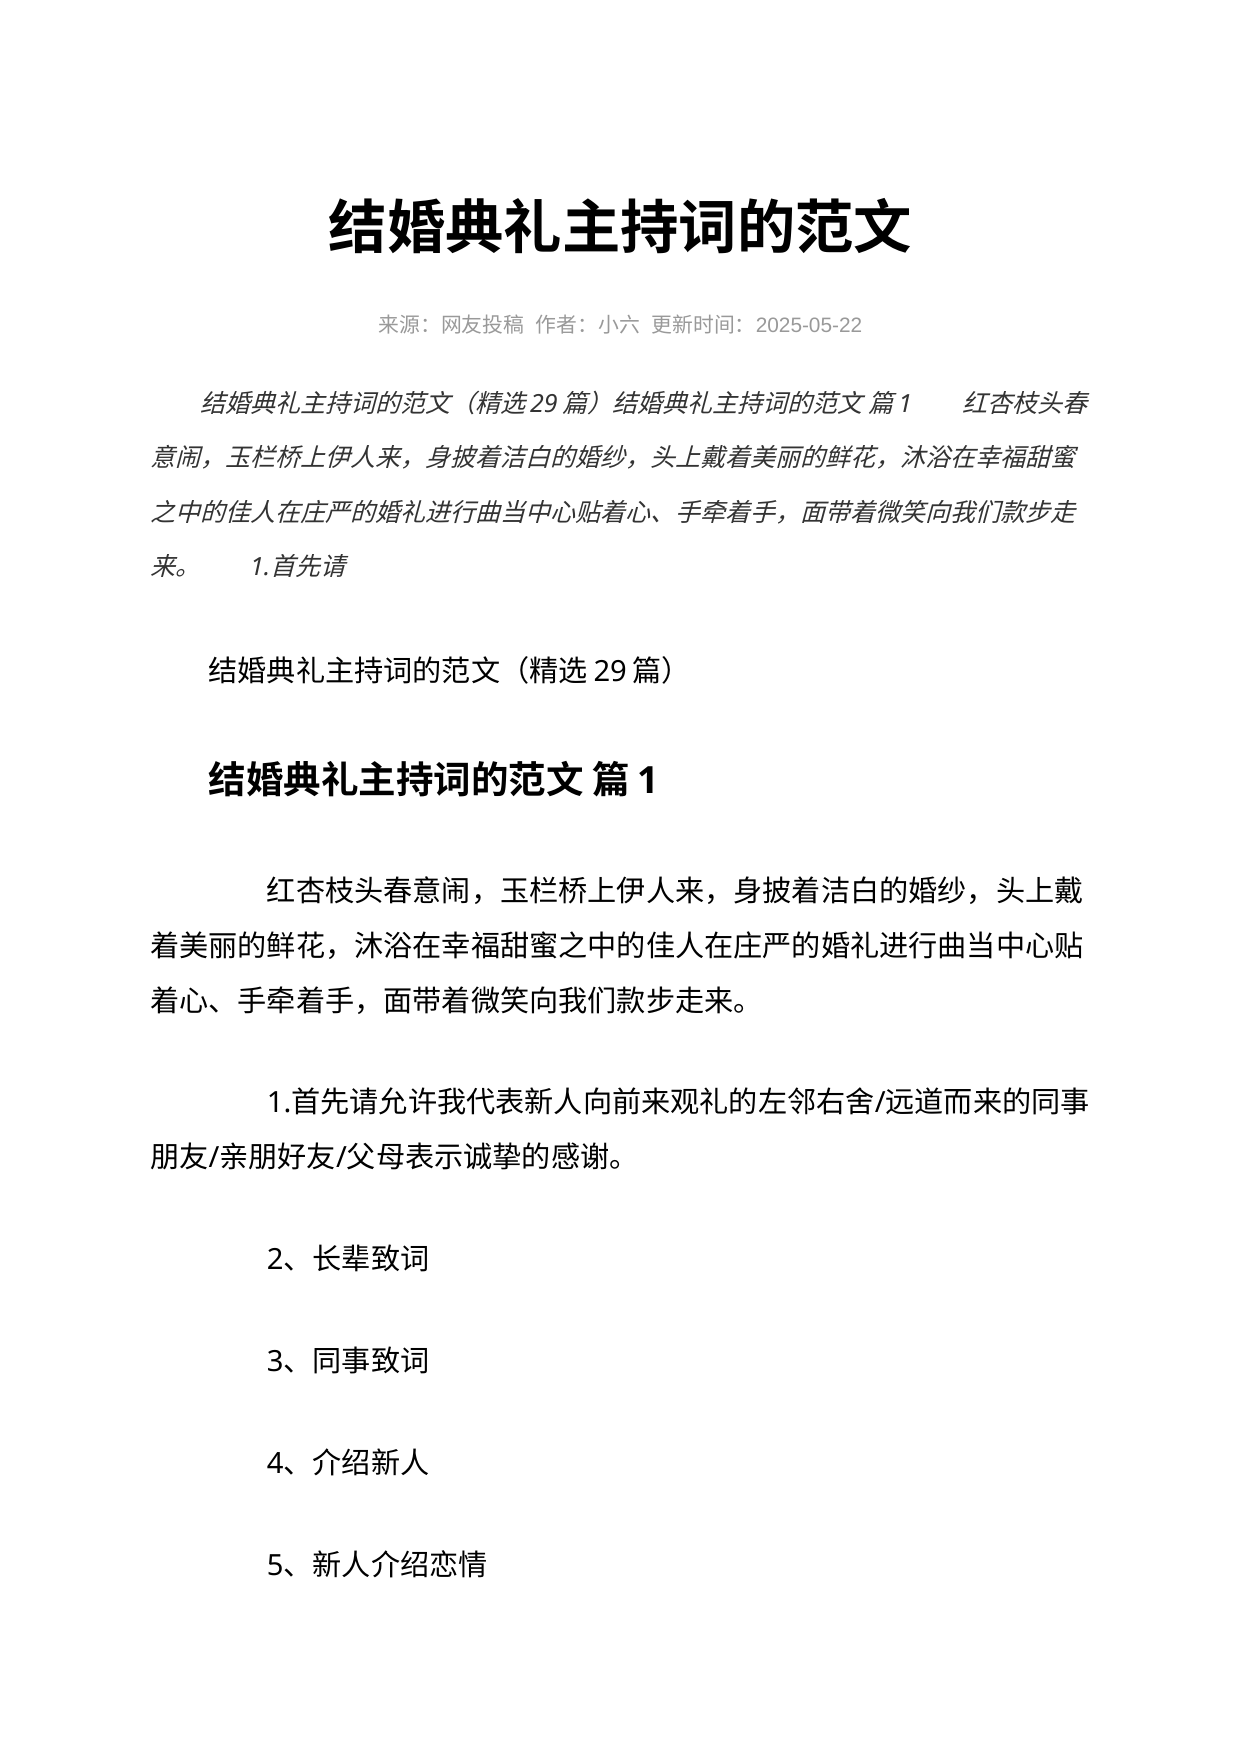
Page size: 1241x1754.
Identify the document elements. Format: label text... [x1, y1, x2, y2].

text 红杏枝头春意闹，玉栏桥上伊人来，身披着洁白的婚纱，头上戴着美丽的鲜花，沐浴在幸福甜蜜之中的佳人在庄严的婚礼进行曲当中心贴着心、手牵着手，面带着微笑向我们款步走来。 [150, 867, 1090, 1019]
subtitle 结婚典礼主持词的范文 [150, 181, 1090, 266]
text 3、同事致词 [150, 1338, 1090, 1380]
text 2、长辈致词 [150, 1236, 1090, 1278]
text 结婚典礼主持词的范文（精选29篇）结婚典礼主持词的范文 篇1 红杏枝头春意闹，玉栏桥上伊人来，身披着洁白的婚纱，头上戴着美丽的鲜花，沐浴在幸福甜蜜之中的佳人在庄严的婚礼进行曲当中心贴着心、手牵着手，面带着微笑向我们款步走来。 1.首先请 [150, 383, 1090, 583]
text 结婚典礼主持词的范文 篇1 [150, 750, 1090, 804]
text 来源：网友投稿 作者：小六 更新时间：2025-05-22 [150, 313, 1090, 337]
text 1.首先请允许我代表新人向前来观礼的左邻右舍/远道而来的同事朋友/亲朋好友/父母表示诚挚的感谢。 [150, 1079, 1090, 1176]
text 5、新人介绍恋情 [150, 1542, 1090, 1584]
text 结婚典礼主持词的范文（精选29篇） [150, 648, 1090, 690]
text 4、介绍新人 [150, 1440, 1090, 1482]
